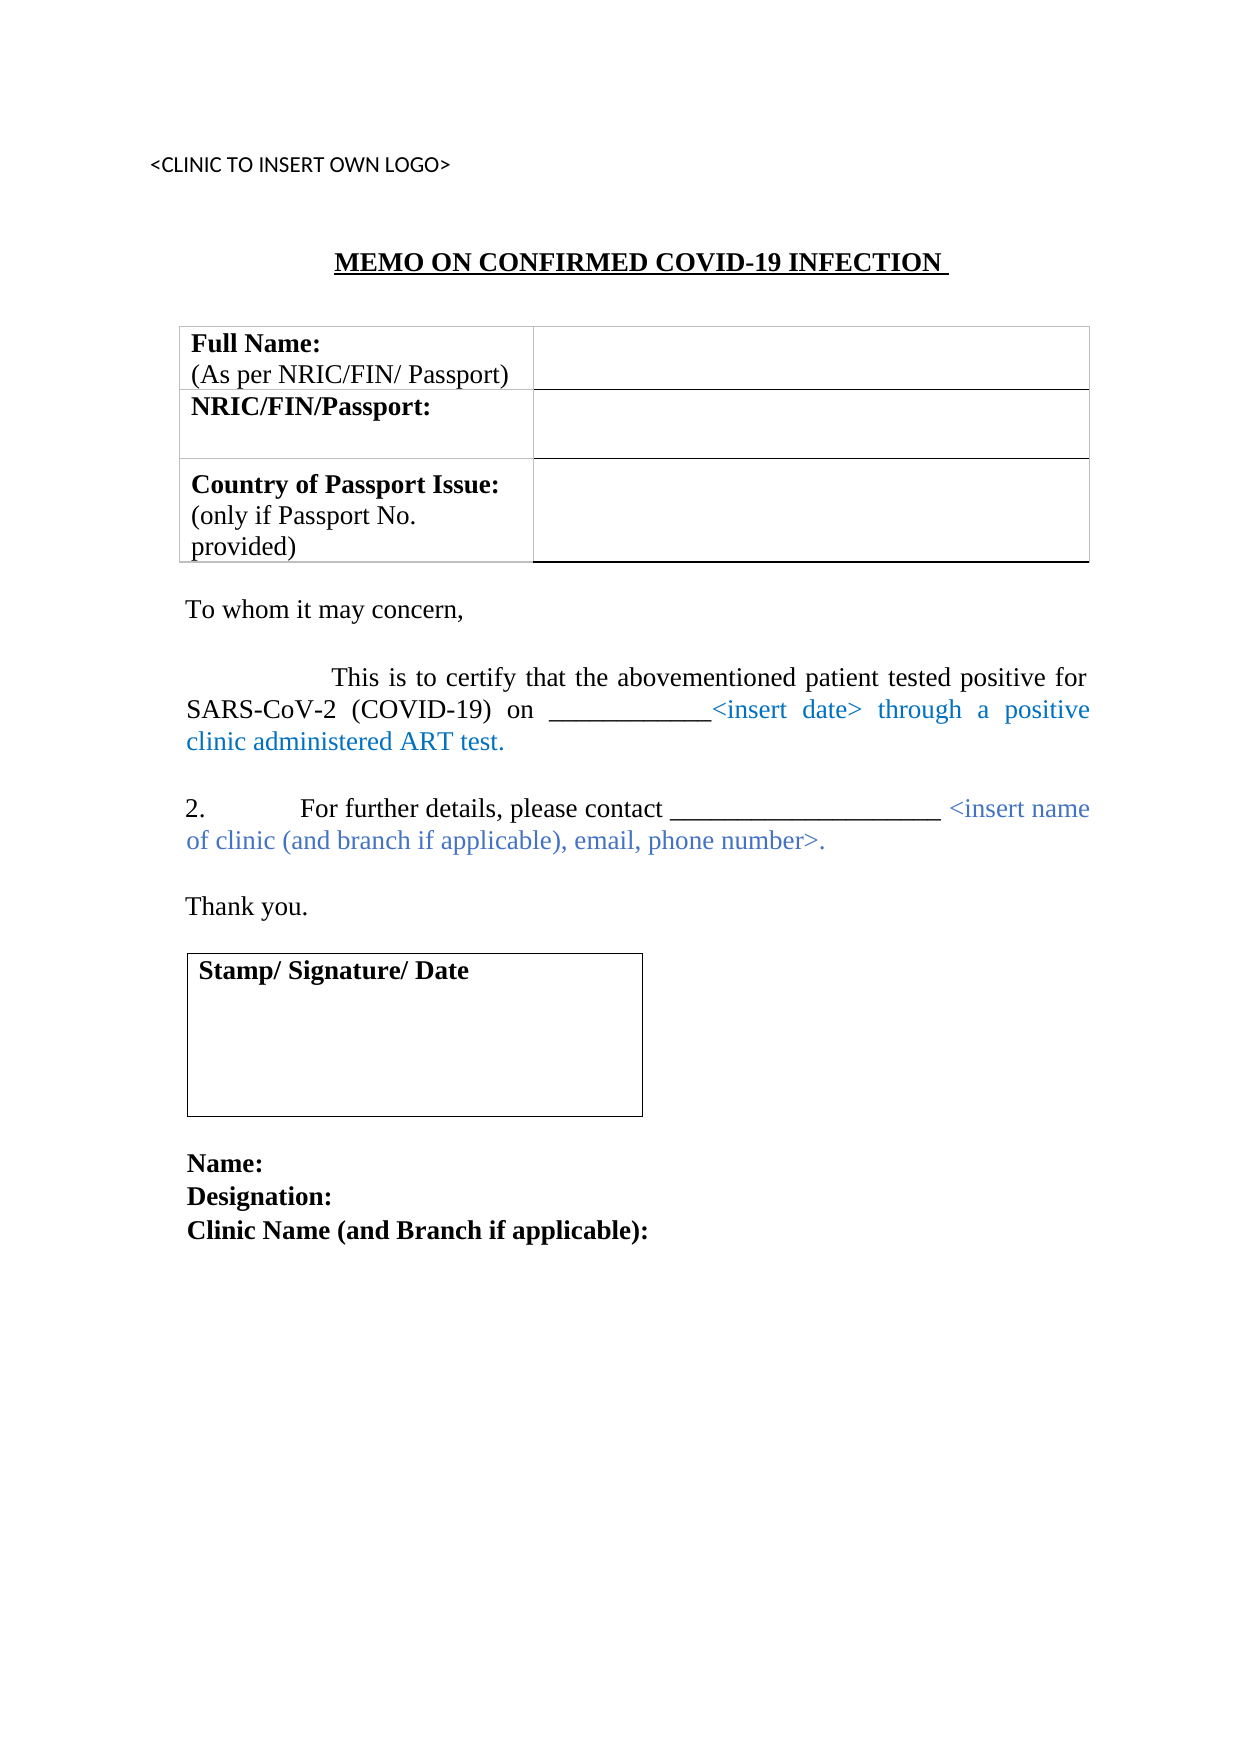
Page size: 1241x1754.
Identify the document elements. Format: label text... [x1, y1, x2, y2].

table_cell [534, 390, 1089, 458]
table_cell NRIC/FIN/Passport: [180, 390, 533, 458]
table_cell [534, 459, 1089, 561]
text 2. For further details, please contact ____________________ <insert name of clinic (and branch if applicable), email, phone number>. [185, 792, 1090, 855]
table_header [534, 327, 1089, 389]
text Name: [187, 1147, 1090, 1178]
table_header Full Name: (As per NRIC/FIN/ Passport) [180, 327, 533, 389]
text <CLINIC TO INSERT OWN LOGO> [150, 150, 1090, 178]
text Designation: [187, 1180, 1090, 1211]
text Clinic Name (and Branch if applicable): [187, 1214, 1090, 1245]
text To whom it may concern, [185, 593, 1090, 624]
table_cell Country of Passport Issue: (only if Passport No. provided) [180, 459, 533, 561]
text This is to certify that the abovementioned patient tested positive for SARS-CoV-2 (COVID-19) on ____________<insert date> through a positive clinic administered ART test. [185, 661, 1090, 756]
text Thank you. [185, 890, 1090, 921]
table_header Stamp/ Signature/ Date [188, 954, 642, 1116]
text MEMO ON CONFIRMED COVID-19 INFECTION [186, 246, 1090, 277]
